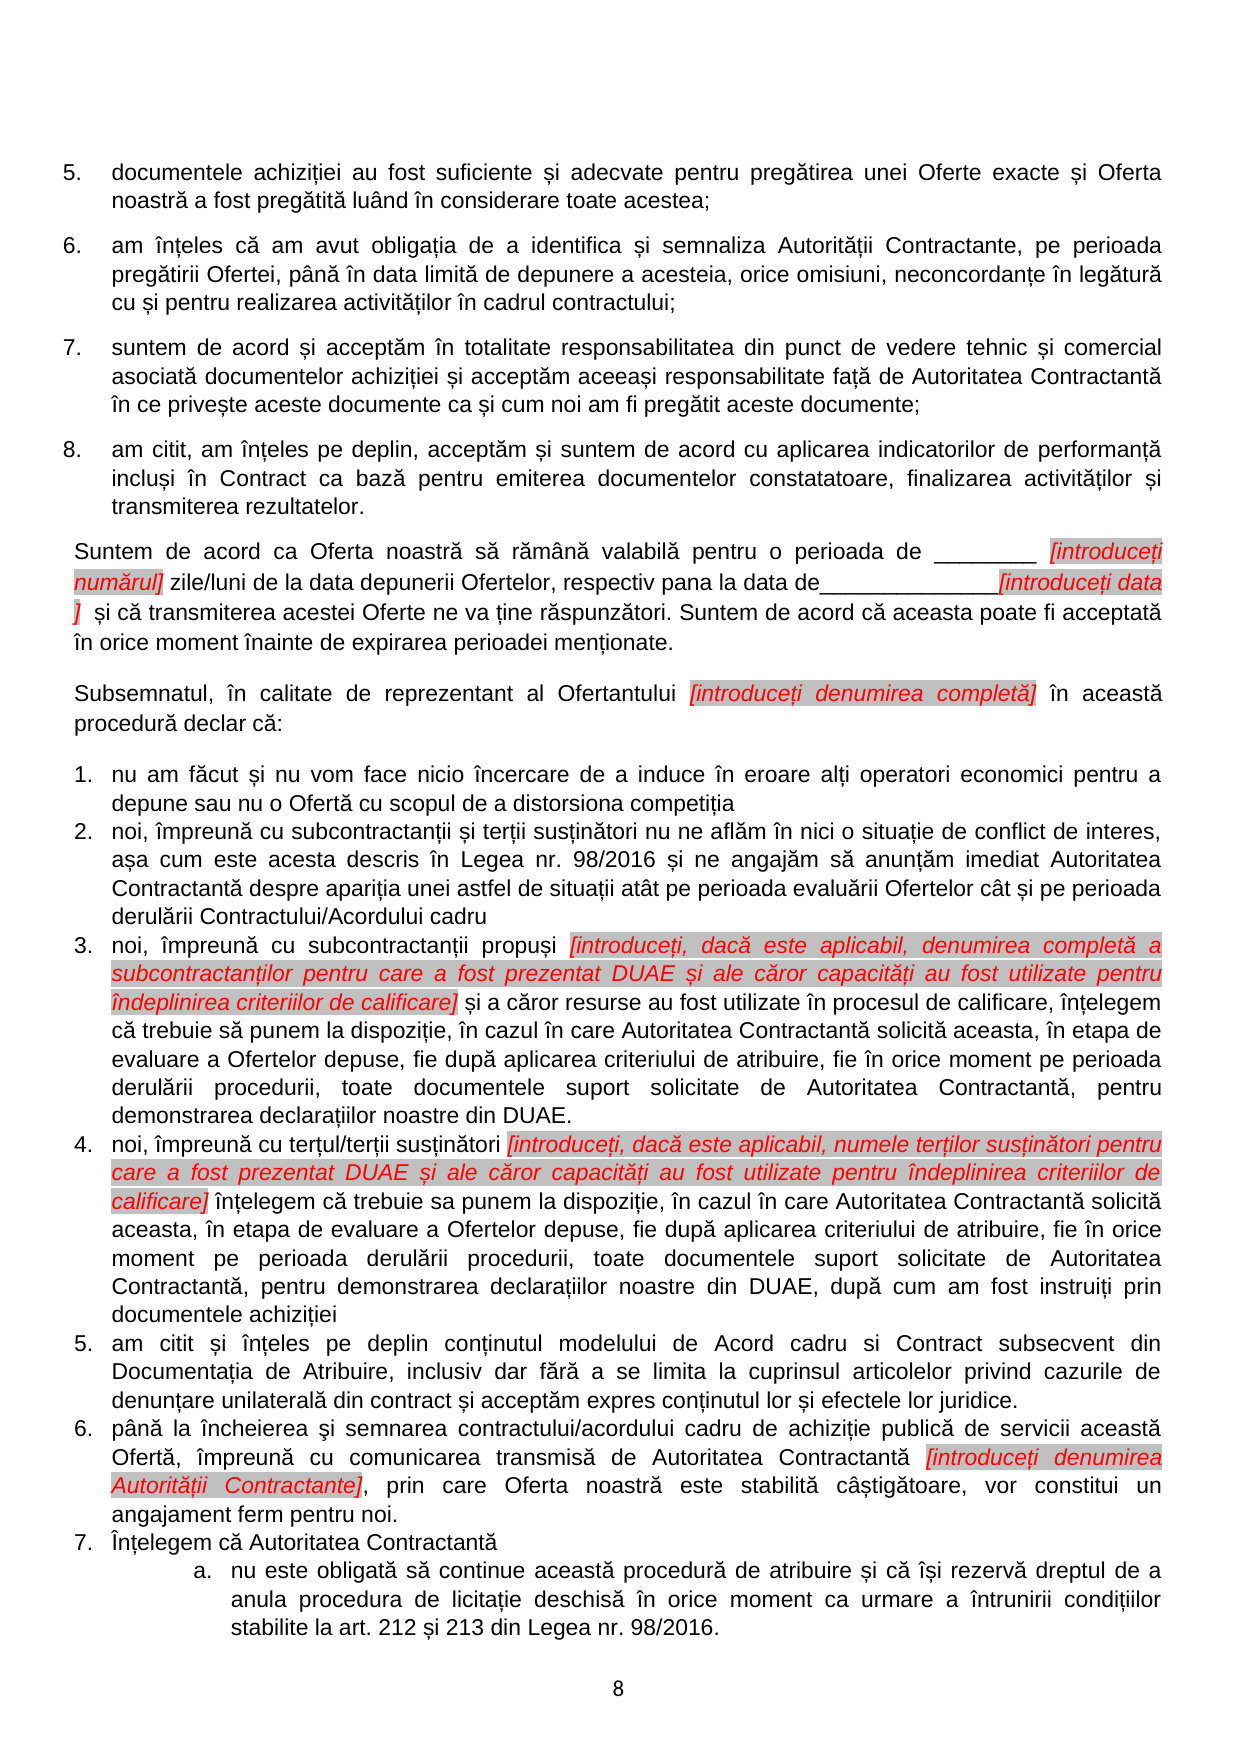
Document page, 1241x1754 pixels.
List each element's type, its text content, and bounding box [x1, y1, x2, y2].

list noi, împreună cu terțul/terții susținători [introduceți, dacă este aplicabil, numele terților susținători pentru care a fost prezentat DUAE și ale căror capacități au fost utilizate pentru îndeplinirea criteriilor de calificare] înțelegem că trebuie sa punem la dispoziție, în cazul în care Autoritatea Contractantă solicită aceasta, în etapa de evaluare a Ofertelor depuse, fie după aplicarea criteriului de atribuire, fie în orice moment pe perioada derulării procedurii, toate documentele suport solicitate de Autoritatea Contractantă, pentru demonstrarea declarațiilor noastre din DUAE, după cum am fost instruiți prin documentele achiziției [74, 1131, 1162, 1328]
list suntem de acord și acceptăm în totalitate responsabilitatea din punct de vedere tehnic și comercial asociată documentelor achiziției și acceptăm aceeași responsabilitate față de Autoritatea Contractantă în ce privește aceste documente ca și cum noi am fi pregătit aceste documente; [63, 334, 1162, 417]
list noi, împreună cu subcontractanții propuși [introduceți, dacă este aplicabil, denumirea completă a subcontractanților pentru care a fost prezentat DUAE și ale căror capacități au fost utilizate pentru îndeplinirea criteriilor de calificare] și a căror resurse au fost utilizate în procesul de calificare, înțelegem că trebuie să punem la dispoziție, în cazul în care Autoritatea Contractantă solicită aceasta, în etapa de evaluare a Ofertelor depuse, fie după aplicarea criteriului de atribuire, fie în orice moment pe perioada derulării procedurii, toate documentele suport solicitate de Autoritatea Contractantă, pentru demonstrarea declarațiilor noastre din DUAE. [74, 932, 1162, 1129]
list am citit, am înțeles pe deplin, acceptăm și suntem de acord cu aplicarea indicatorilor de performanță incluși în Contract ca bază pentru emiterea documentelor constatatoare, finalizarea activităților și transmiterea rezultatelor. [63, 436, 1162, 519]
list documentele achiziției au fost suficiente și adecvate pentru pregătirea unei Oferte exacte și Oferta noastră a fost pregătită luând în considerare toate acestea; [63, 159, 1162, 213]
list noi, împreună cu subcontractanții și terții susținători nu ne aflăm în nici o situație de conflict de interes, așa cum este acesta descris în Legea nr. 98/2016 și ne angajăm să anunțăm imediat Autoritatea Contractantă despre apariția unei astfel de situații atât pe perioada evaluării Ofertelor cât și pe perioada derulării Contractului/Acordului cadru [74, 818, 1162, 930]
list nu am făcut și nu vom face nicio încercare de a induce în eroare alți operatori economici pentru a depune sau nu o Ofertă cu scopul de a distorsiona competiția [74, 761, 1162, 816]
list am citit și înțeles pe deplin conținutul modelului de Acord cadru si Contract subsecvent din Documentația de Atribuire, inclusiv dar fără a se limita la cuprinsul articolelor privind cazurile de denunțare unilaterală din contract și acceptăm expres conținutul lor și efectele lor juridice. [74, 1330, 1162, 1413]
text Suntem de acord ca Oferta noastră să rămână valabilă pentru o perioada de ________ [introduceți numărul] zile/luni de la data depunerii Ofertelor, respectiv pana la data de______________[introduceți data ] și că transmiterea acestei Oferte ne va ține răspunzători. Suntem de acord că aceasta poate fi acceptată în orice moment înainte de expirarea perioadei menționate. [74, 538, 1162, 655]
list am înțeles că am avut obligația de a identifica și semnaliza Autorității Contractante, pe perioada pregătirii Ofertei, până în data limită de depunere a acesteia, orice omisiuni, neconcordanțe în legătură cu și pentru realizarea activităților în cadrul contractului; [63, 232, 1162, 316]
list Înțelegem că Autoritatea Contractantă [74, 1529, 1162, 1555]
list până la încheierea şi semnarea contractului/acordului cadru de achiziție publică de servicii această Ofertă, împreună cu comunicarea transmisă de Autoritatea Contractantă [introduceți denumirea Autorității Contractante], prin care Oferta noastră este stabilită câștigătoare, vor constitui un angajament ferm pentru noi. [74, 1415, 1162, 1527]
list nu este obligată să continue această procedură de atribuire și că își rezervă dreptul de a anula procedura de licitație deschisă în orice moment ca urmare a întrunirii condițiilor stabilite la art. 212 și 213 din Legea nr. 98/2016. [193, 1557, 1162, 1641]
text Subsemnatul, în calitate de reprezentant al Ofertantului [introduceți denumirea completă] în această procedură declar că: [74, 680, 1162, 736]
